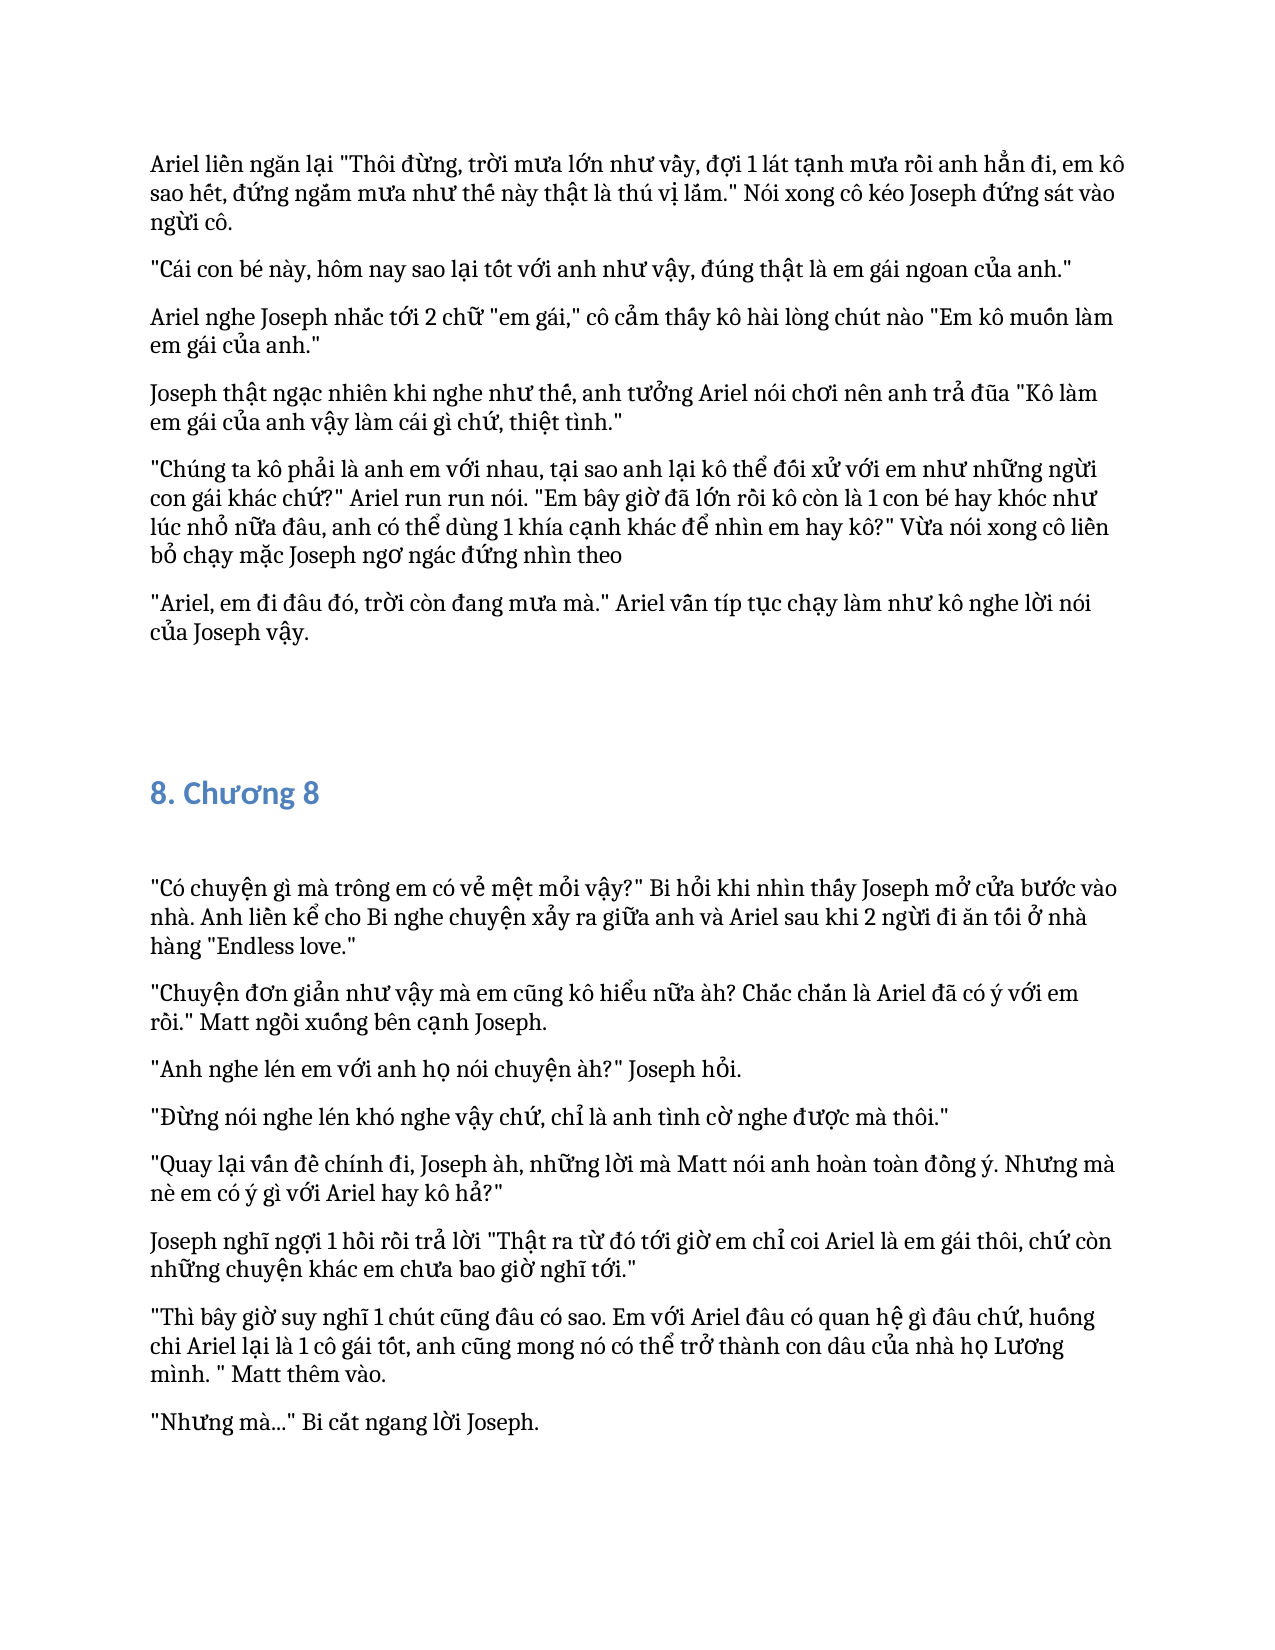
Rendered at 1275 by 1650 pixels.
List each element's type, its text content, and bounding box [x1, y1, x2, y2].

text Ariel nghe Joseph nhắc tới 2 chữ "em gái," cô cảm thấy kô hài lòng chút nào "Em kô muốn làm em gái của anh." [150, 302, 1125, 360]
text "Quay lại vấn đề chính đi, Joseph àh, những lời mà Matt nói anh hoàn toàn đồng ý. Nhưng mà nè em có ý gì với Ariel hay kô hả?" [150, 1150, 1125, 1208]
text Joseph nghĩ ngợi 1 hồi rồi trả lời "Thật ra từ đó tới giờ em chỉ coi Ariel là em gái thôi, chứ còn những chuyện khác em chưa bao giờ nghĩ tới." [150, 1227, 1125, 1284]
text "Ariel, em đi đâu đó, trời còn đang mưa mà." Ariel vẫn típ tục chạy làm như kô nghe lời nói của Joseph vậy. [150, 589, 1125, 646]
subtitle 8. Chương 8 [150, 772, 1125, 813]
text "Nhưng mà..." Bi cắt ngang lời Joseph. [150, 1408, 1125, 1437]
text Joseph thật ngạc nhiên khi nghe như thế, anh tưởng Ariel nói chơi nên anh trả đũa "Kô làm em gái của anh vậy làm cái gì chứ, thiệt tình." [150, 379, 1125, 436]
text "Chuyện đơn giản như vậy mà em cũng kô hiểu nữa àh? Chắc chắn là Ariel đã có ý với em rồi." Matt ngồi xuống bên cạnh Joseph. [150, 979, 1125, 1037]
text "Có chuyện gì mà trông em có vẻ mệt mỏi vậy?" Bi hỏi khi nhìn thấy Joseph mở cửa bước vào nhà. Anh liền kể cho Bi nghe chuyện xảy ra giữa anh và Ariel sau khi 2 ngừi đi ăn tối ở nhà hàng "Endless love." [150, 817, 1125, 960]
text "Chúng ta kô phải là anh em với nhau, tại sao anh lại kô thể đối xử với em như những ngừi con gái khác chứ?" Ariel run run nói. "Em bây giờ đã lớn rồi kô còn là 1 con bé hay khóc như lúc nhỏ nữa đâu, anh có thể dùng 1 khía cạnh khác để nhìn em hay kô?" Vừa nói xong cô liền bỏ chạy mặc Joseph ngơ ngác đứng nhìn theo [150, 455, 1125, 570]
text "Anh nghe lén em với anh họ nói chuyện àh?" Joseph hỏi. [150, 1055, 1125, 1084]
text "Cái con bé này, hôm nay sao lại tốt với anh như vậy, đúng thật là em gái ngoan của anh." [150, 255, 1125, 284]
text "Đừng nói nghe lén khó nghe vậy chứ, chỉ là anh tình cờ nghe được mà thôi." [150, 1103, 1125, 1132]
text Ariel liền ngăn lại "Thôi đừng, trời mưa lớn như vầy, đợi 1 lát tạnh mưa rồi anh hẳn đi, em kô sao hết, đứng ngắm mưa như thế này thật là thú vị lắm." Nói xong cô kéo Joseph đứng sát vào ngừi cô. [150, 150, 1125, 236]
text "Thì bây giờ suy nghĩ 1 chút cũng đâu có sao. Em với Ariel đâu có quan hệ gì đâu chứ, huống chi Ariel lại là 1 cô gái tốt, anh cũng mong nó có thể trở thành con dâu của nhà họ Lương mình. " Matt thêm vào. [150, 1303, 1125, 1389]
